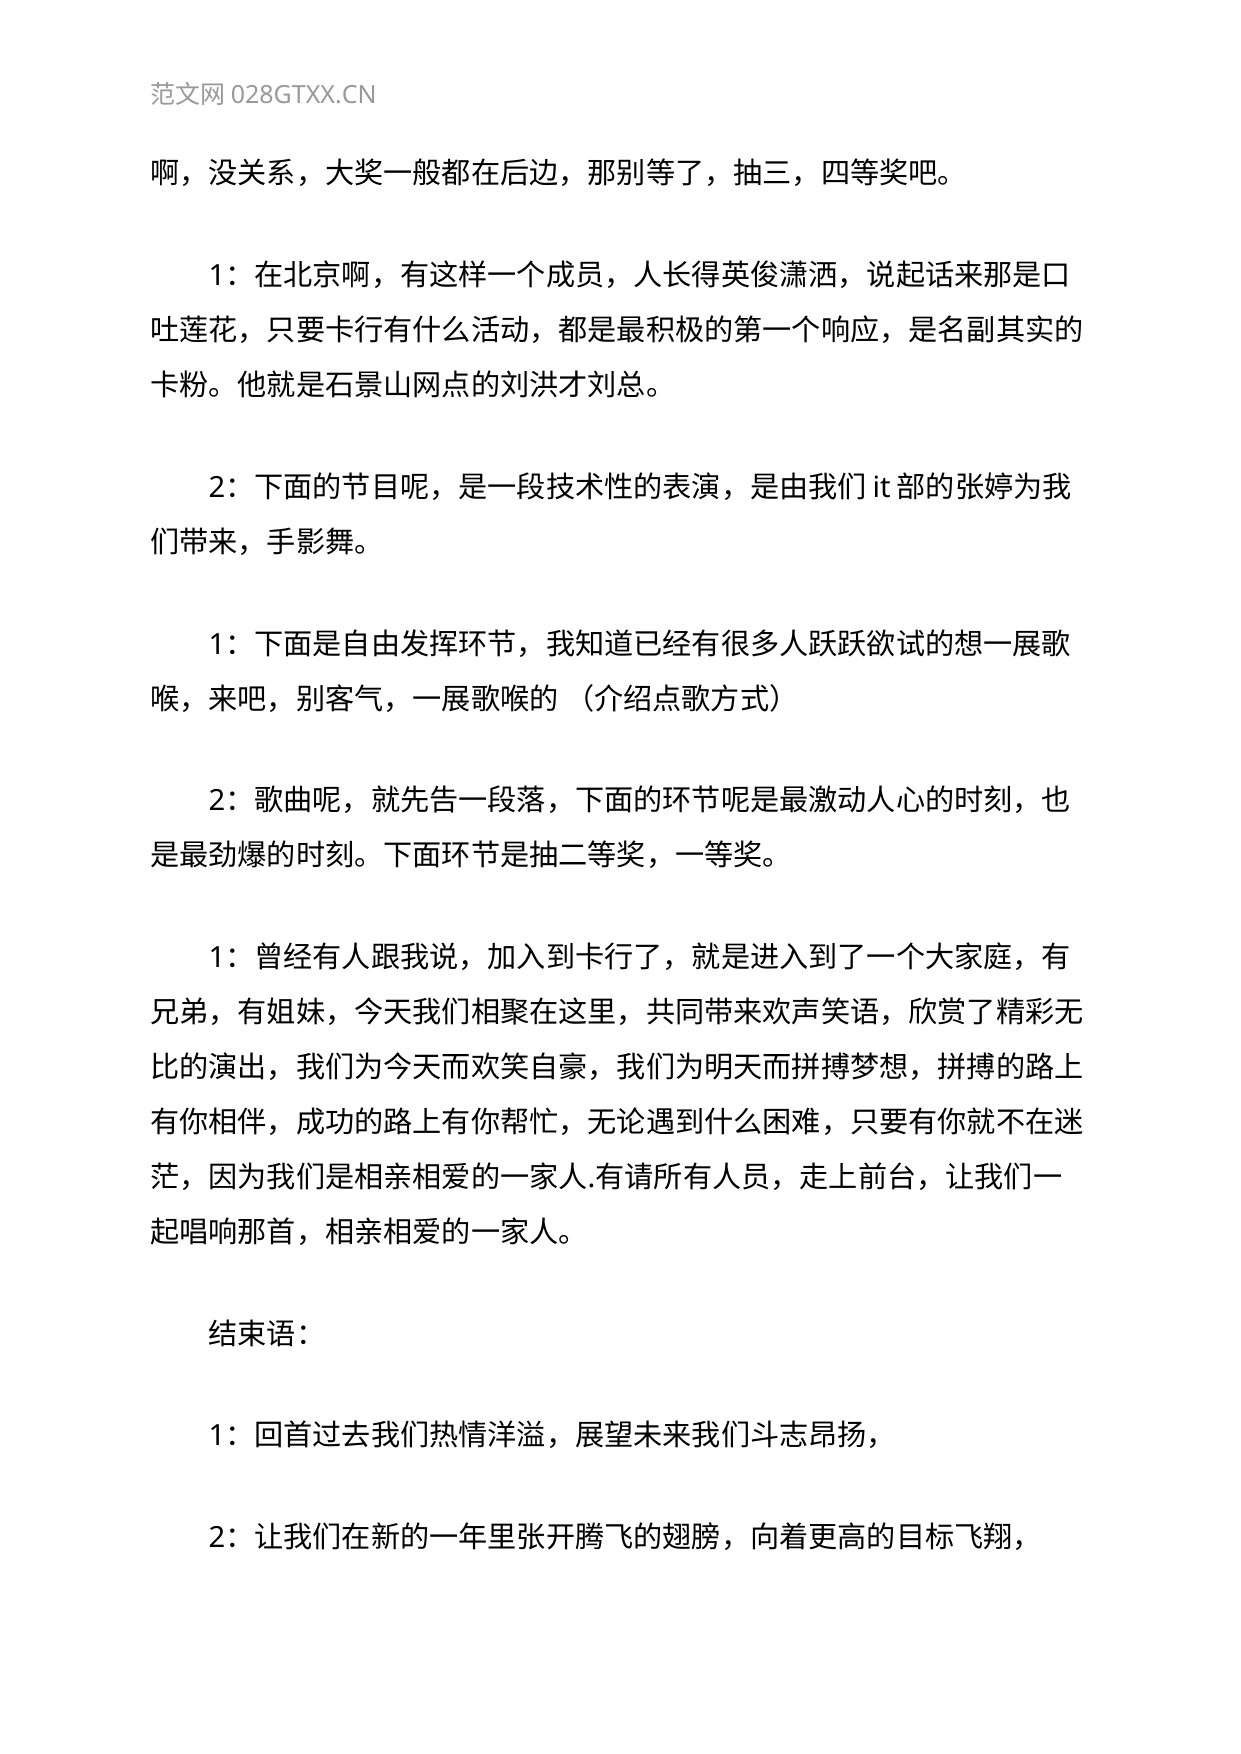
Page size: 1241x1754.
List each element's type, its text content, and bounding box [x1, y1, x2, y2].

text 结束语： [150, 1310, 1090, 1352]
text 1：下面是自由发挥环节，我知道已经有很多人跃跃欲试的想一展歌喉，来吧，别客气，一展歌喉的 （介绍点歌方式） [150, 620, 1090, 717]
text 2：让我们在新的一年里张开腾飞的翅膀，向着更高的目标飞翔， [150, 1514, 1090, 1556]
text 2：歌曲呢，就先告一段落，下面的环节呢是最激动人心的时刻，也是最劲爆的时刻。下面环节是抽二等奖，一等奖。 [150, 777, 1090, 874]
text 1：曾经有人跟我说，加入到卡行了，就是进入到了一个大家庭，有兄弟，有姐妹，今天我们相聚在这里，共同带来欢声笑语，欣赏了精彩无比的演出，我们为今天而欢笑自豪，我们为明天而拼搏梦想，拼搏的路上有你相伴，成功的路上有你帮忙，无论遇到什么困难，只要有你就不在迷茫，因为我们是相亲相爱的一家人.有请所有人员，走上前台，让我们一起唱响那首，相亲相爱的一家人。 [150, 934, 1090, 1251]
text 1：在北京啊，有这样一个成员，人长得英俊潇洒，说起话来那是口吐莲花，只要卡行有什么活动，都是最积极的第一个响应，是名副其实的卡粉。他就是石景山网点的刘洪才刘总。 [150, 252, 1090, 404]
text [150, 150, 1090, 192]
text 2：下面的节目呢，是一段技术性的表演，是由我们it部的张婷为我们带来，手影舞。 [150, 463, 1090, 561]
text 1：回首过去我们热情洋溢，展望未来我们斗志昂扬， [150, 1412, 1090, 1454]
